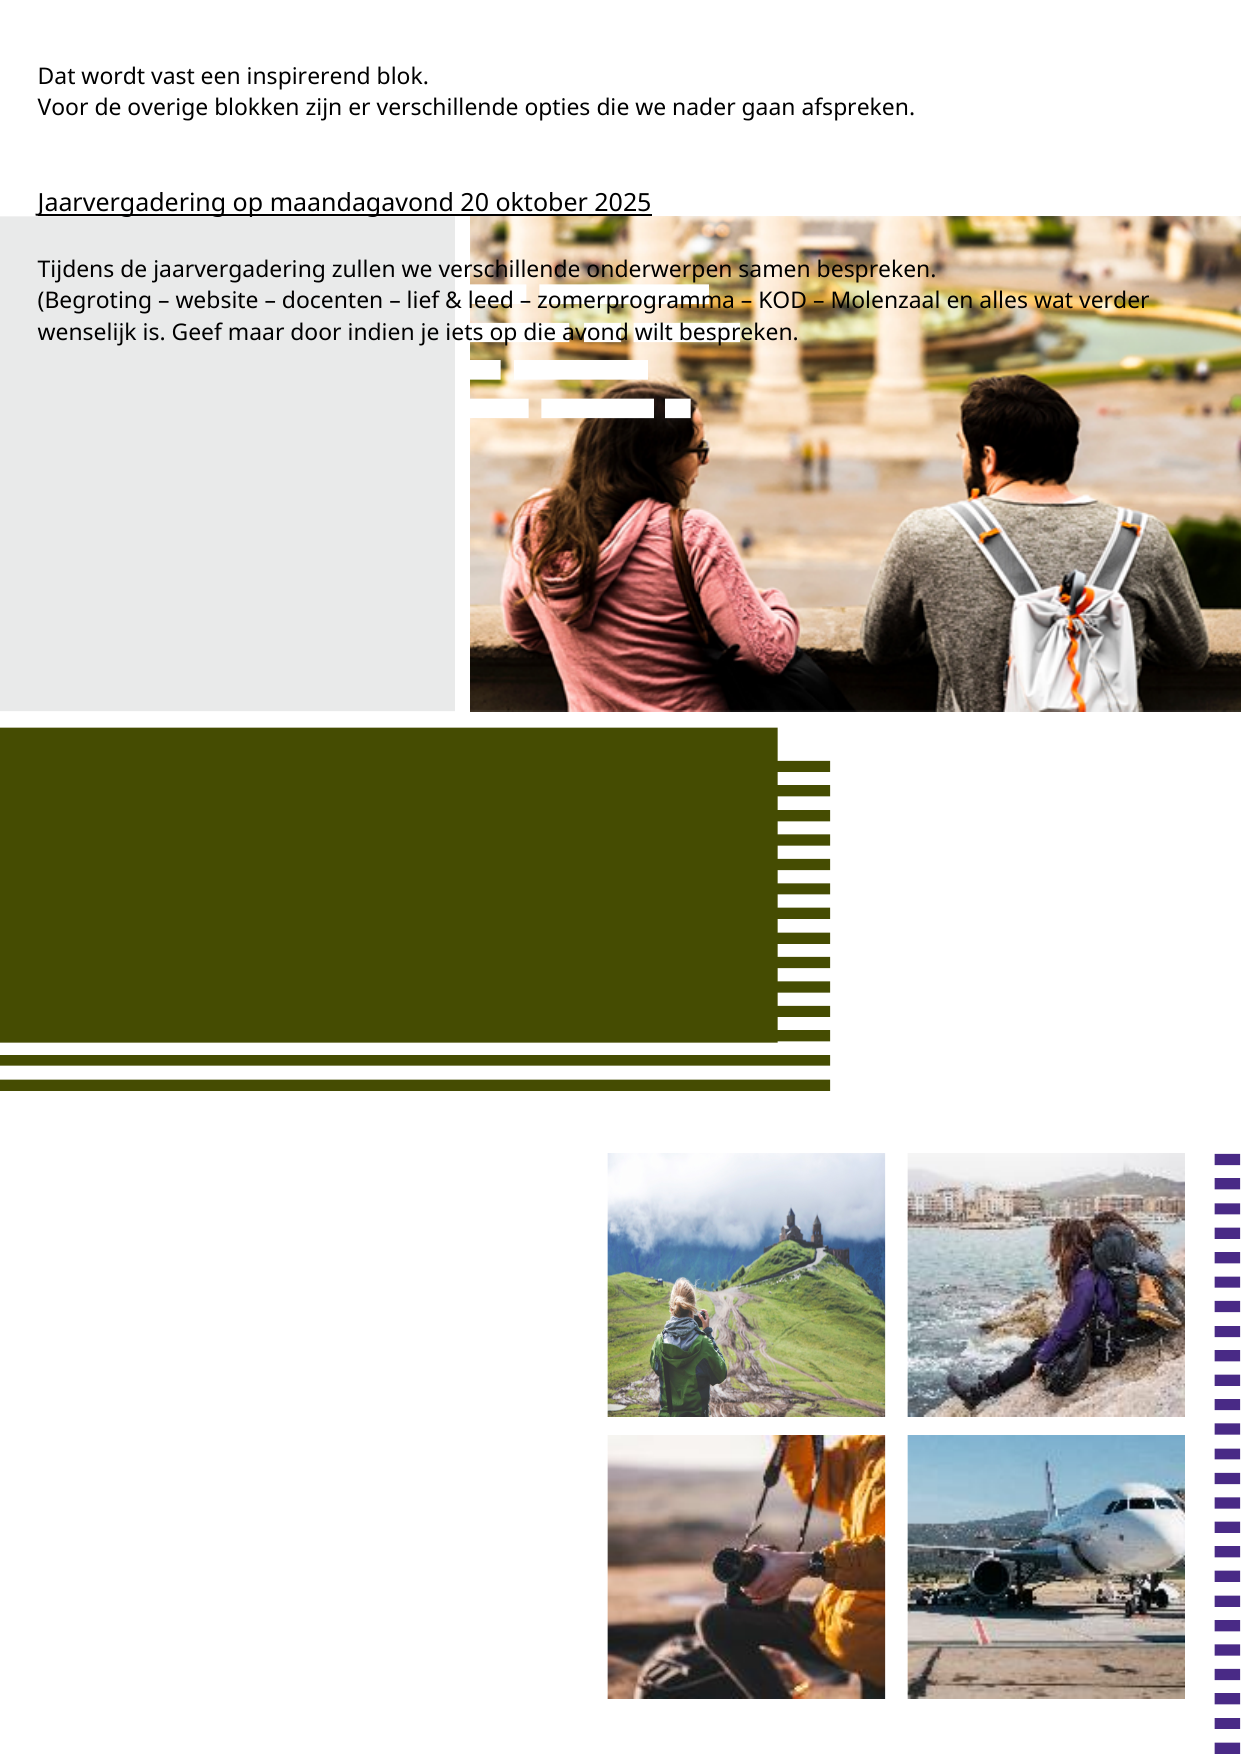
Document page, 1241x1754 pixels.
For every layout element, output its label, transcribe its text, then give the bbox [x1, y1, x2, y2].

picture [470, 216, 1241, 712]
picture [607, 1153, 886, 1417]
text Voor de overige blokken zijn er verschillende opties die we nader gaan afspreken. [37, 91, 1203, 122]
text Dat wordt vast een inspirerend blok. [37, 60, 1203, 91]
picture [907, 1435, 1185, 1699]
text (Begroting – website – docenten – lief & leed – zomerprogramma – KOD – Molenzaal en alles wat verder wenselijk is. Geef maar door indien je iets op die avond wilt bespreken. [37, 284, 1203, 347]
picture [907, 1153, 1185, 1417]
text Jaarvergadering op maandagavond 20 oktober 2025 [37, 185, 1203, 219]
picture [607, 1435, 886, 1699]
text Tijdens de jaarvergadering zullen we verschillende onderwerpen samen bespreken. [37, 253, 1203, 284]
